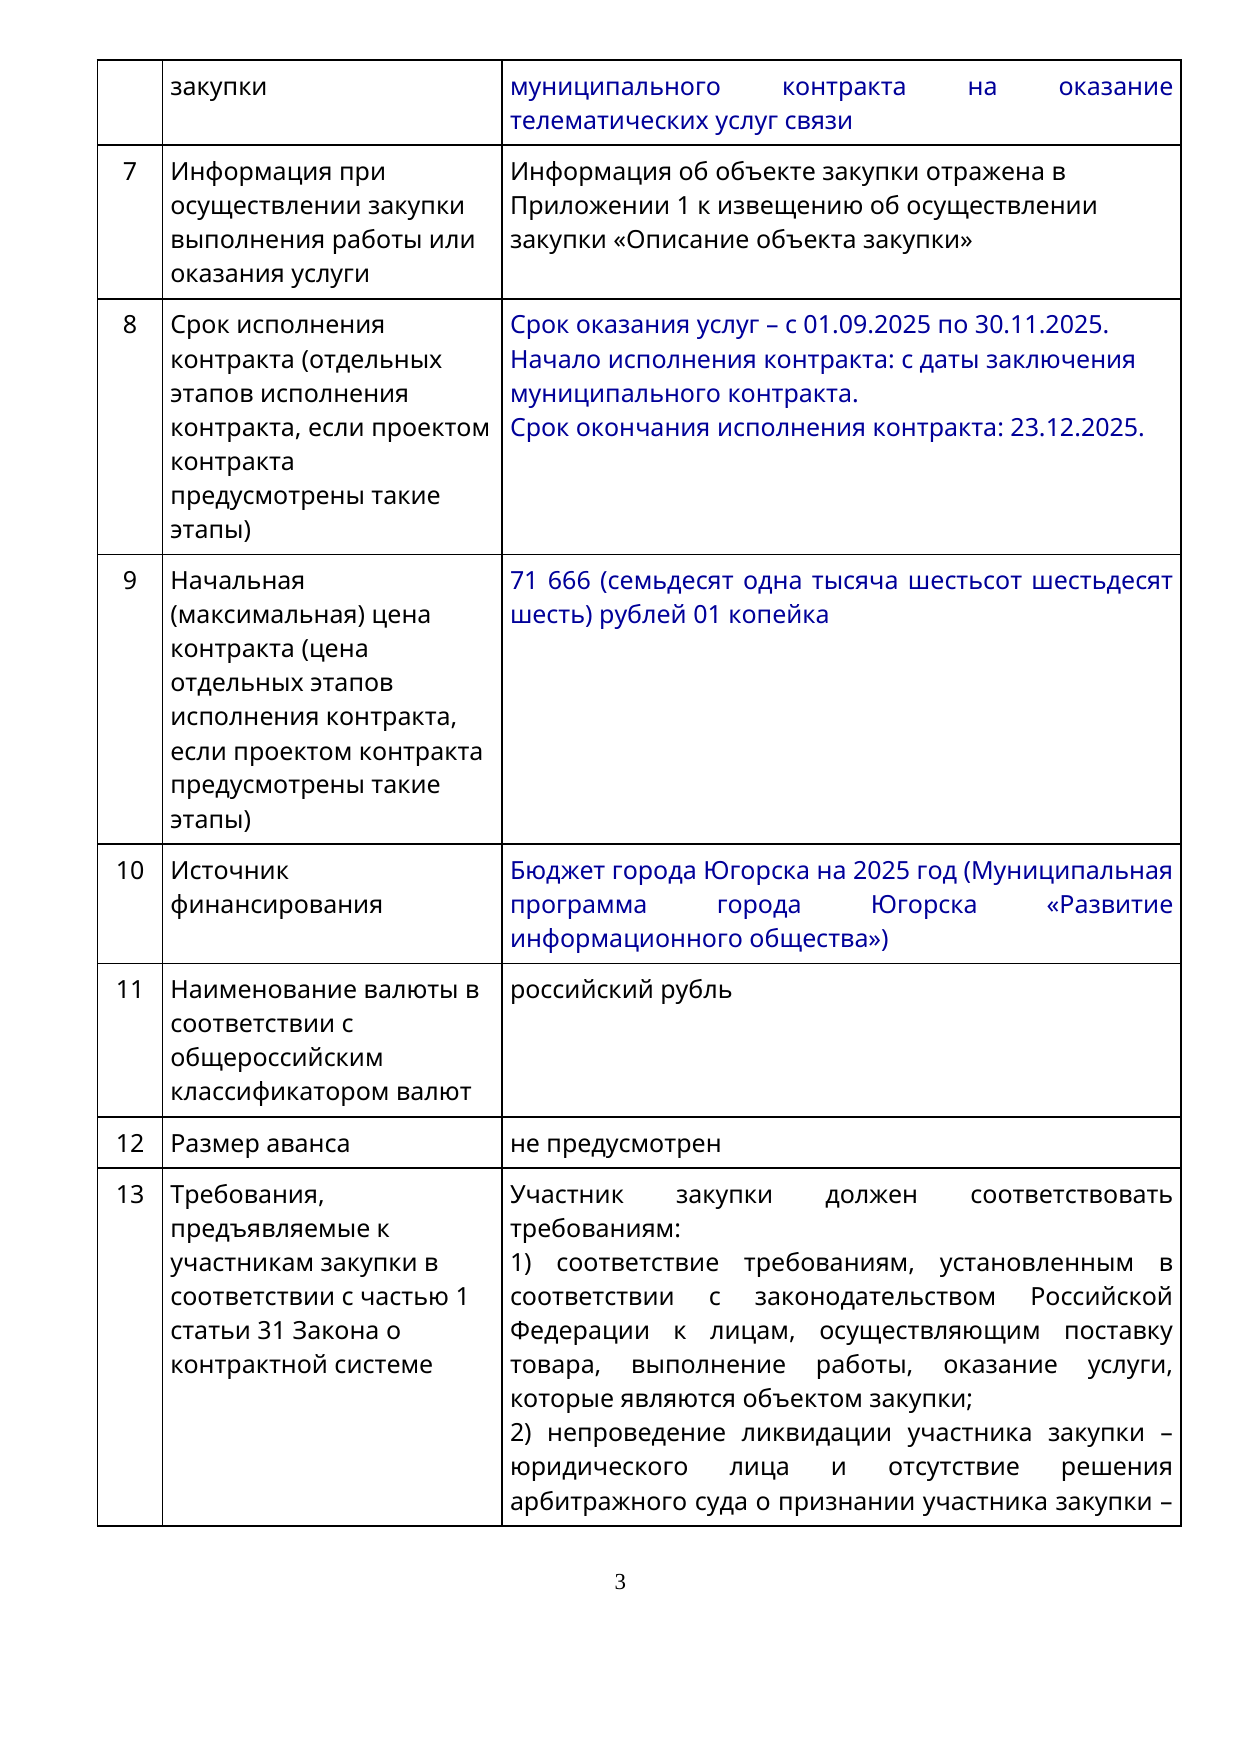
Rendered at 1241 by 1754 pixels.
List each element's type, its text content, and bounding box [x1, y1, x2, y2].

table_cell 13 [98, 1169, 162, 1525]
table_cell Размер аванса [163, 1118, 501, 1167]
table_cell 9 [98, 555, 162, 843]
table_cell Бюджет города Югорска на 2025 год (Муниципальная программа города Югорска «Развитие информационного общества») [503, 845, 1180, 962]
table_cell Информация об объекте закупки отражена в Приложении 1 к извещению об осуществлении закупки «Описание объекта закупки» [503, 146, 1180, 298]
table_cell Источник финансирования [163, 845, 501, 962]
table_cell не предусмотрен [503, 1118, 1180, 1167]
table_cell 10 [98, 845, 162, 962]
table_cell 12 [98, 1118, 162, 1167]
table_cell Информация при осуществлении закупки выполнения работы или оказания услуги [163, 146, 501, 298]
table_cell Срок исполнения контракта (отдельных этапов исполнения контракта, если проектом контракта предусмотрены такие этапы) [163, 300, 501, 553]
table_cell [163, 1169, 501, 1525]
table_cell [503, 61, 1180, 144]
table_cell 7 [98, 146, 162, 298]
table_cell 11 [98, 964, 162, 1116]
table_cell 71 666 (семьдесят одна тысяча шестьсот шестьдесят шесть) рублей 01 копейка [503, 555, 1180, 843]
table_cell 6 [98, 61, 162, 144]
table_cell Срок оказания услуг – с 01.09.2025 по 30.11.2025. Начало исполнения контракта: с даты заключения муниципального контракта. Срок окончания исполнения контракта: 23.12.2025. [503, 300, 1180, 553]
table_cell 8 [98, 300, 162, 553]
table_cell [503, 1169, 1180, 1525]
table_cell Наименование валюты в соответствии с общероссийским классификатором валют [163, 964, 501, 1116]
table_cell Начальная (максимальная) цена контракта (цена отдельных этапов исполнения контракта, если проектом контракта предусмотрены такие этапы) [163, 555, 501, 843]
table_cell российский рубль [503, 964, 1180, 1116]
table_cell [163, 61, 501, 144]
